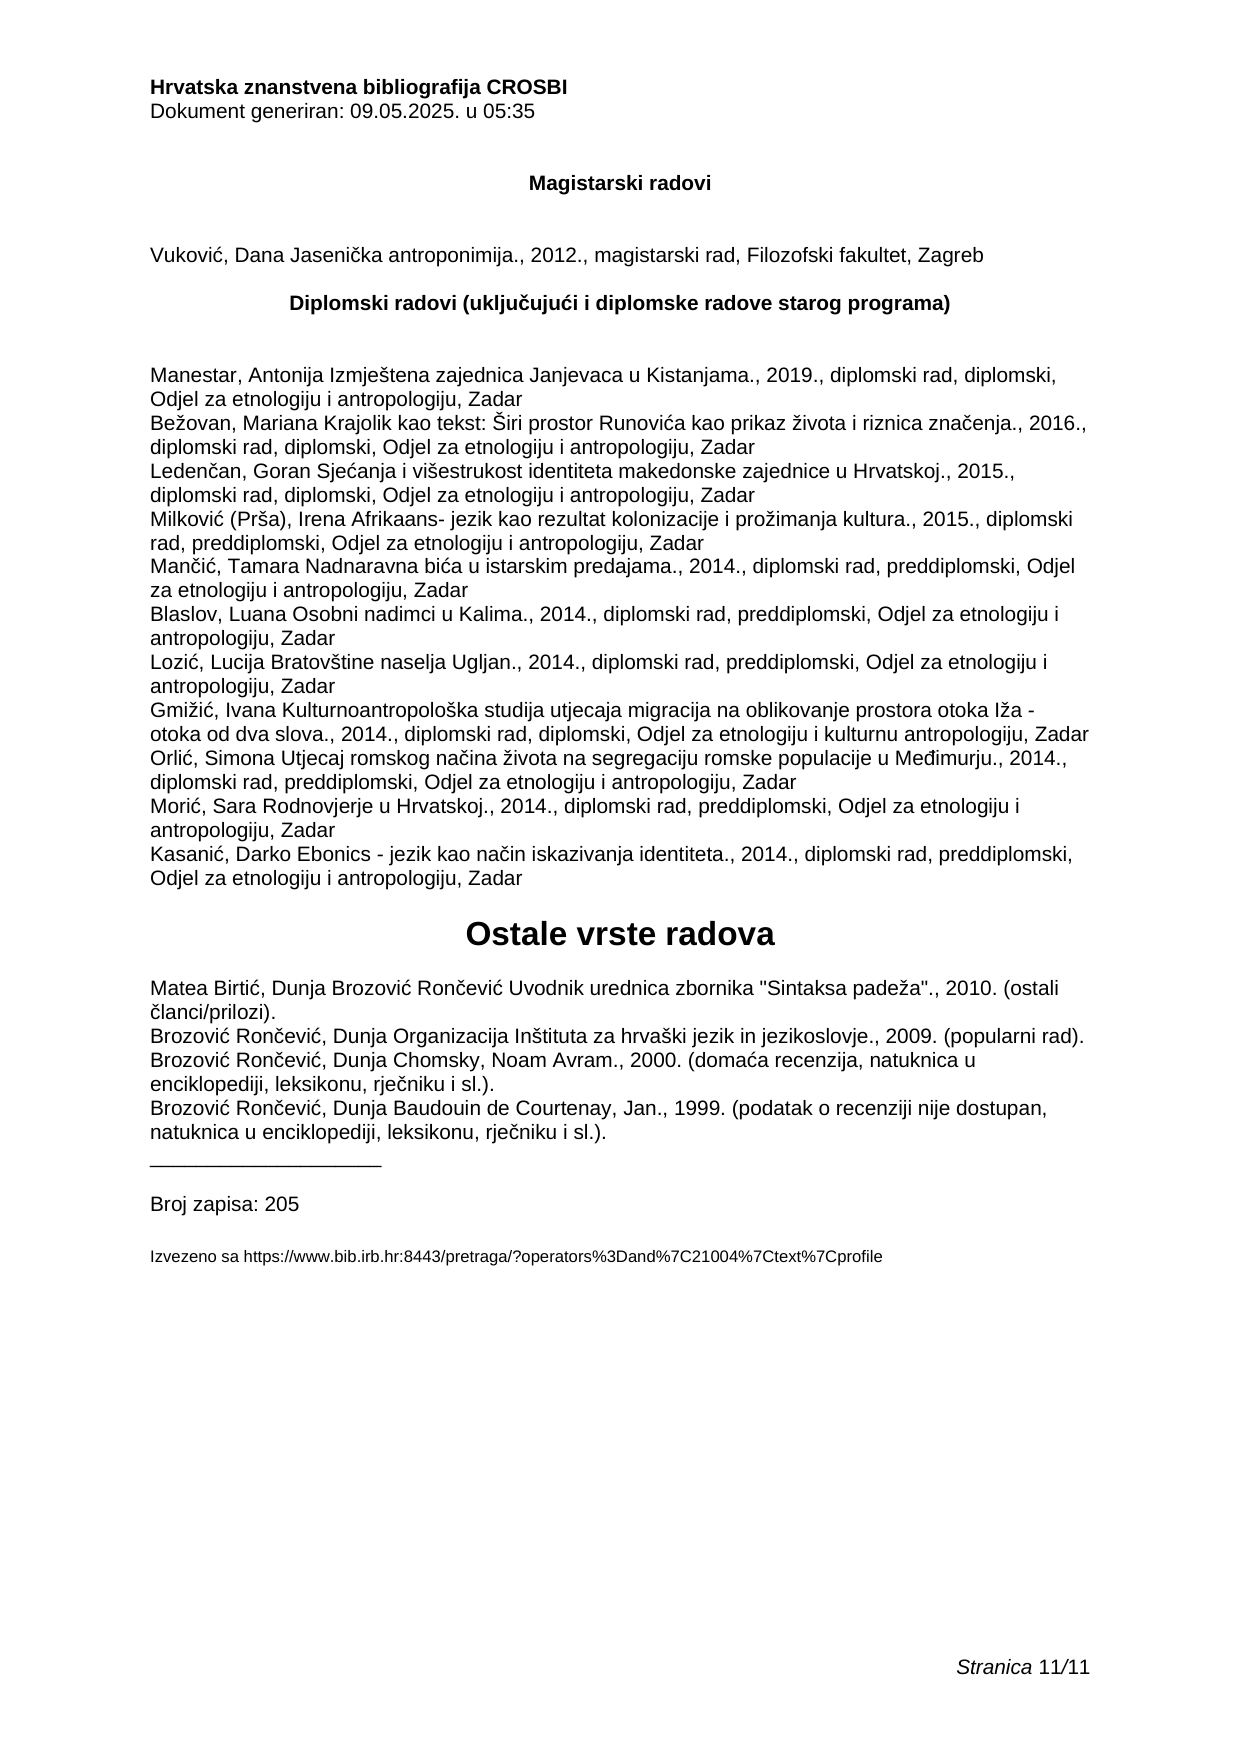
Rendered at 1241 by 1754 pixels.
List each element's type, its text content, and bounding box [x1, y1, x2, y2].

text Matea Birtić, Dunja Brozović Rončević [150, 976, 1090, 1024]
text Brozović Rončević, Dunja [150, 1024, 1090, 1048]
text Broj zapisa: 205 [150, 1192, 1090, 1216]
text Lozić, Lucija [150, 650, 1090, 698]
text Kasanić, Darko [150, 842, 1090, 890]
text Milković (Prša), Irena [150, 506, 1090, 554]
subtitle Magistarski radovi [150, 171, 1090, 195]
subtitle Diplomski radovi (uključujući i diplomske radove starog programa) [150, 291, 1090, 315]
text Brozović Rončević, Dunja [150, 1048, 1090, 1096]
text Morić, Sara [150, 794, 1090, 842]
text Vuković, Dana [150, 243, 1090, 267]
text Ledenčan, Goran [150, 458, 1090, 506]
text Izvezeno sa https://www.bib.irb.hr:8443/pretraga/?operators%3Dand%7C21004%7Ctext%7Cprofile [150, 1247, 1090, 1266]
text Orlić, Simona [150, 746, 1090, 794]
text ____________________ [150, 1144, 1090, 1168]
text Manestar, Antonija [150, 363, 1090, 411]
text Blaslov, Luana [150, 602, 1090, 650]
text Mančić, Tamara [150, 554, 1090, 602]
text Brozović Rončević, Dunja [150, 1096, 1090, 1144]
text Gmižić, Ivana [150, 698, 1090, 746]
subtitle Ostale vrste radova [150, 914, 1090, 952]
text Bežovan, Mariana [150, 411, 1090, 458]
